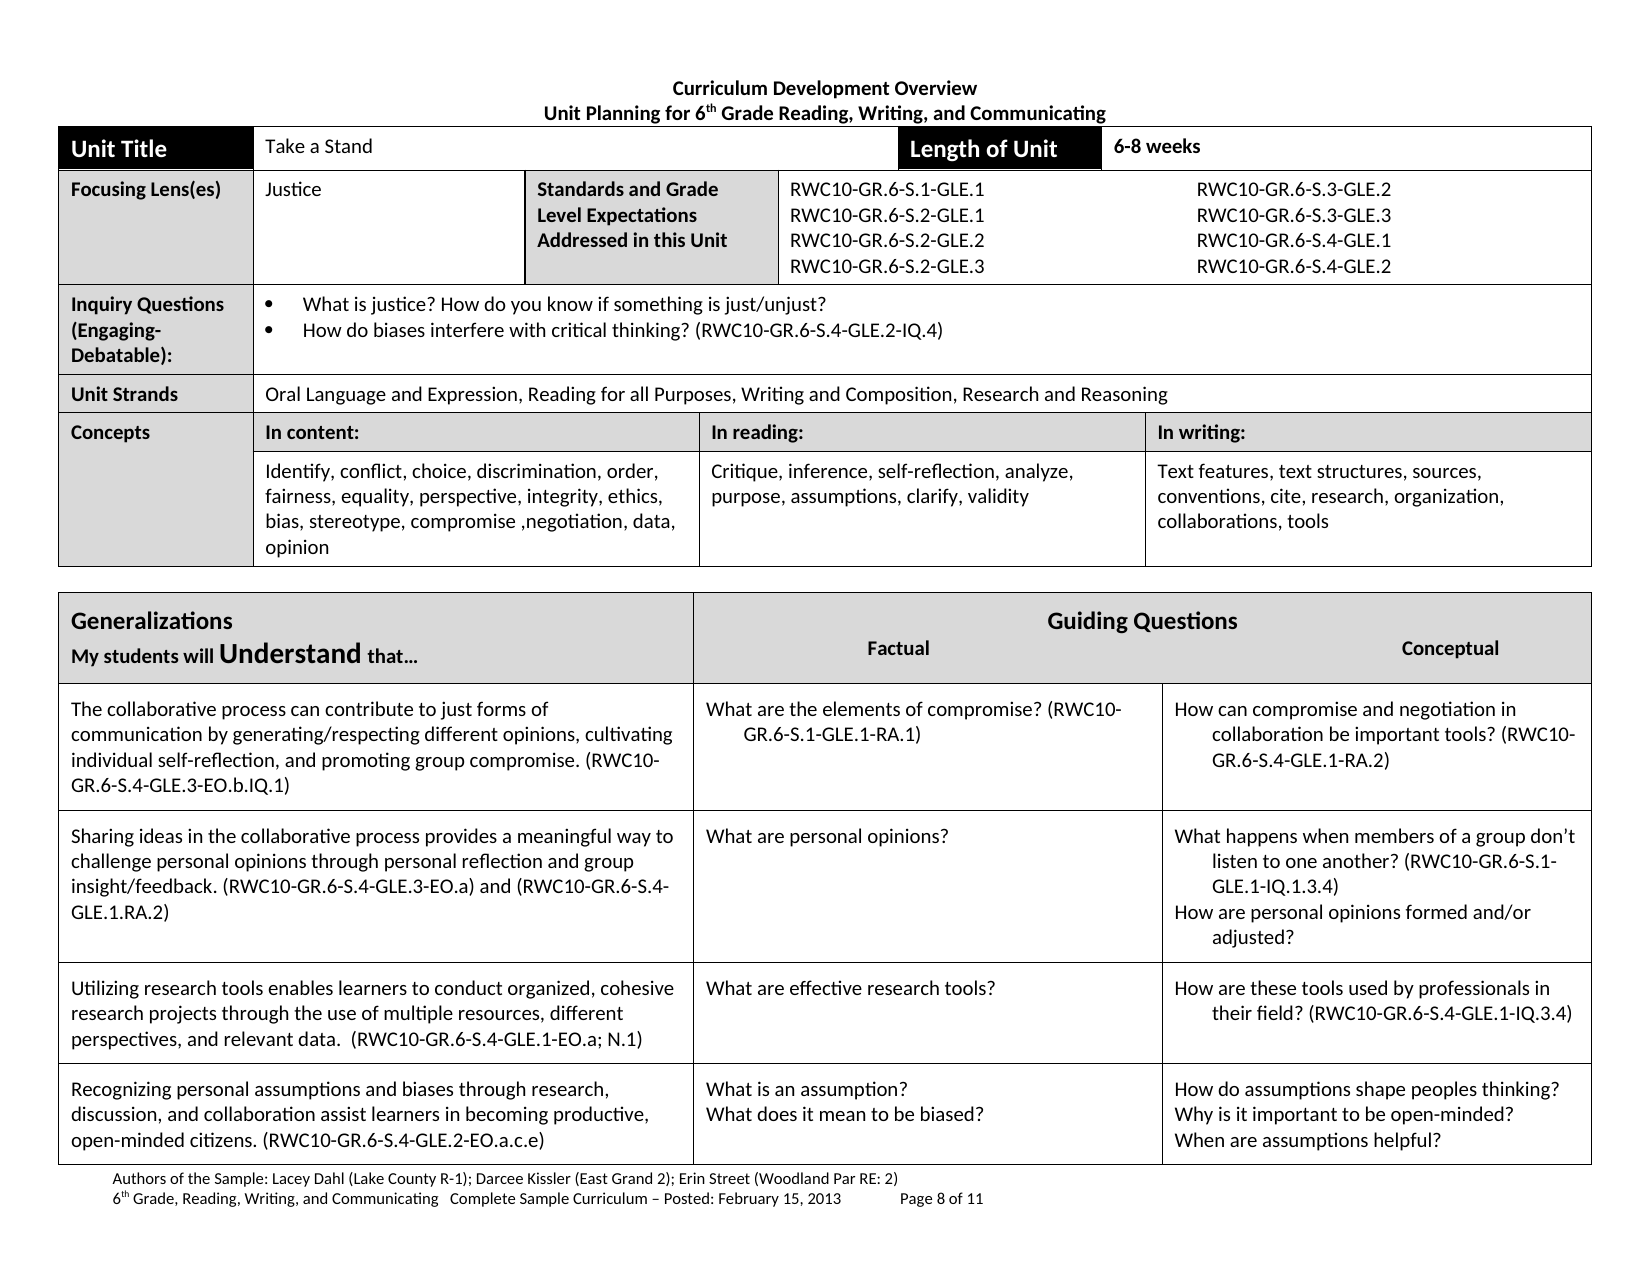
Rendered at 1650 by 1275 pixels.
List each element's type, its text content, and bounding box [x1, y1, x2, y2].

table_cell Inquiry Questions (Engaging- Debatable): [59, 285, 253, 374]
table_cell What are personal opinions? [694, 811, 1162, 962]
table_cell Recognizing personal assumptions and biases through research, discussion, and collaboration assist learners in becoming productive, open-minded citizens. (RWC10-GR.6-S.4-GLE.2-EO.a.c.e) [59, 1064, 693, 1164]
table_cell Utilizing research tools enables learners to conduct organized, cohesive research projects through the use of multiple resources, different perspectives, and relevant data. (RWC10-GR.6-S.4-GLE.1-EO.a; N.1) [59, 963, 693, 1063]
table_header Guiding Questions Factual Conceptual [694, 593, 1591, 683]
table_cell What is justice? How do you know if something is just/unjust? How do biases interfere with critical thinking? (RWC10-GR.6-S.4-GLE.2-IQ.4) [254, 285, 1591, 374]
table_header Generalizations My students will Understand that… [59, 593, 693, 683]
table_header 6-8 weeks [1102, 127, 1591, 169]
table_cell What are effective research tools? [694, 963, 1162, 1063]
table_header Unit Title [59, 127, 253, 169]
table_cell In writing: [1146, 413, 1591, 451]
table_cell Text features, text structures, sources, conventions, cite, research, organization, collaborations, tools [1146, 452, 1591, 566]
table_cell Standards and Grade Level Expectations Addressed in this Unit [526, 171, 778, 284]
table_cell What happens when members of a group don’t listen to one another? (RWC10-GR.6-S.1-GLE.1-IQ.1.3.4) How are personal opinions formed and/or adjusted? [1163, 811, 1591, 962]
table_cell Critique, inference, self-reflection, analyze, purpose, assumptions, clarify, validity [700, 452, 1145, 566]
table_cell The collaborative process can contribute to just forms of communication by generating/respecting different opinions, cultivating individual self-reflection, and promoting group compromise. (RWC10-GR.6-S.4-GLE.3-EO.b.IQ.1) [59, 684, 693, 810]
table_cell In reading: [700, 413, 1145, 451]
table_header Length of Unit [899, 127, 1101, 169]
table_cell How can compromise and negotiation in collaboration be important tools? (RWC10-GR.6-S.4-GLE.1-RA.2) [1163, 684, 1591, 810]
table_cell Unit Strands [59, 375, 253, 412]
table_cell Identify, conflict, choice, discrimination, order, fairness, equality, perspective, integrity, ethics, bias, stereotype, compromise ,negotiation, data, opinion [254, 452, 699, 566]
table_cell In content: [254, 413, 699, 451]
table_cell What is an assumption? What does it mean to be biased? [694, 1064, 1162, 1164]
table_cell What are the elements of compromise? (RWC10-GR.6-S.1-GLE.1-RA.1) [694, 684, 1162, 810]
table_cell RWC10-GR.6-S.3-GLE.2 RWC10-GR.6-S.3-GLE.3 RWC10-GR.6-S.4-GLE.1 RWC10-GR.6-S.4-GLE.2 [1185, 171, 1591, 284]
table_cell Justice [254, 171, 524, 284]
table_cell How do assumptions shape peoples thinking? Why is it important to be open-minded? When are assumptions helpful? [1163, 1064, 1591, 1164]
table_cell Oral Language and Expression, Reading for all Purposes, Writing and Composition, Research and Reasoning [254, 375, 1591, 412]
table_cell Sharing ideas in the collaborative process provides a meaningful way to challenge personal opinions through personal reflection and group insight/feedback. (RWC10-GR.6-S.4-GLE.3-EO.a) and (RWC10-GR.6-S.4-GLE.1.RA.2) [59, 811, 693, 962]
table_cell Concepts [59, 413, 253, 566]
table_cell RWC10-GR.6-S.1-GLE.1 RWC10-GR.6-S.2-GLE.1 RWC10-GR.6-S.2-GLE.2 RWC10-GR.6-S.2-GLE.3 [779, 171, 1184, 284]
table_cell How are these tools used by professionals in their field? (RWC10-GR.6-S.4-GLE.1-IQ.3.4) [1163, 963, 1591, 1063]
table_header Take a Stand [254, 127, 898, 169]
table_cell Focusing Lens(es) [59, 171, 253, 284]
